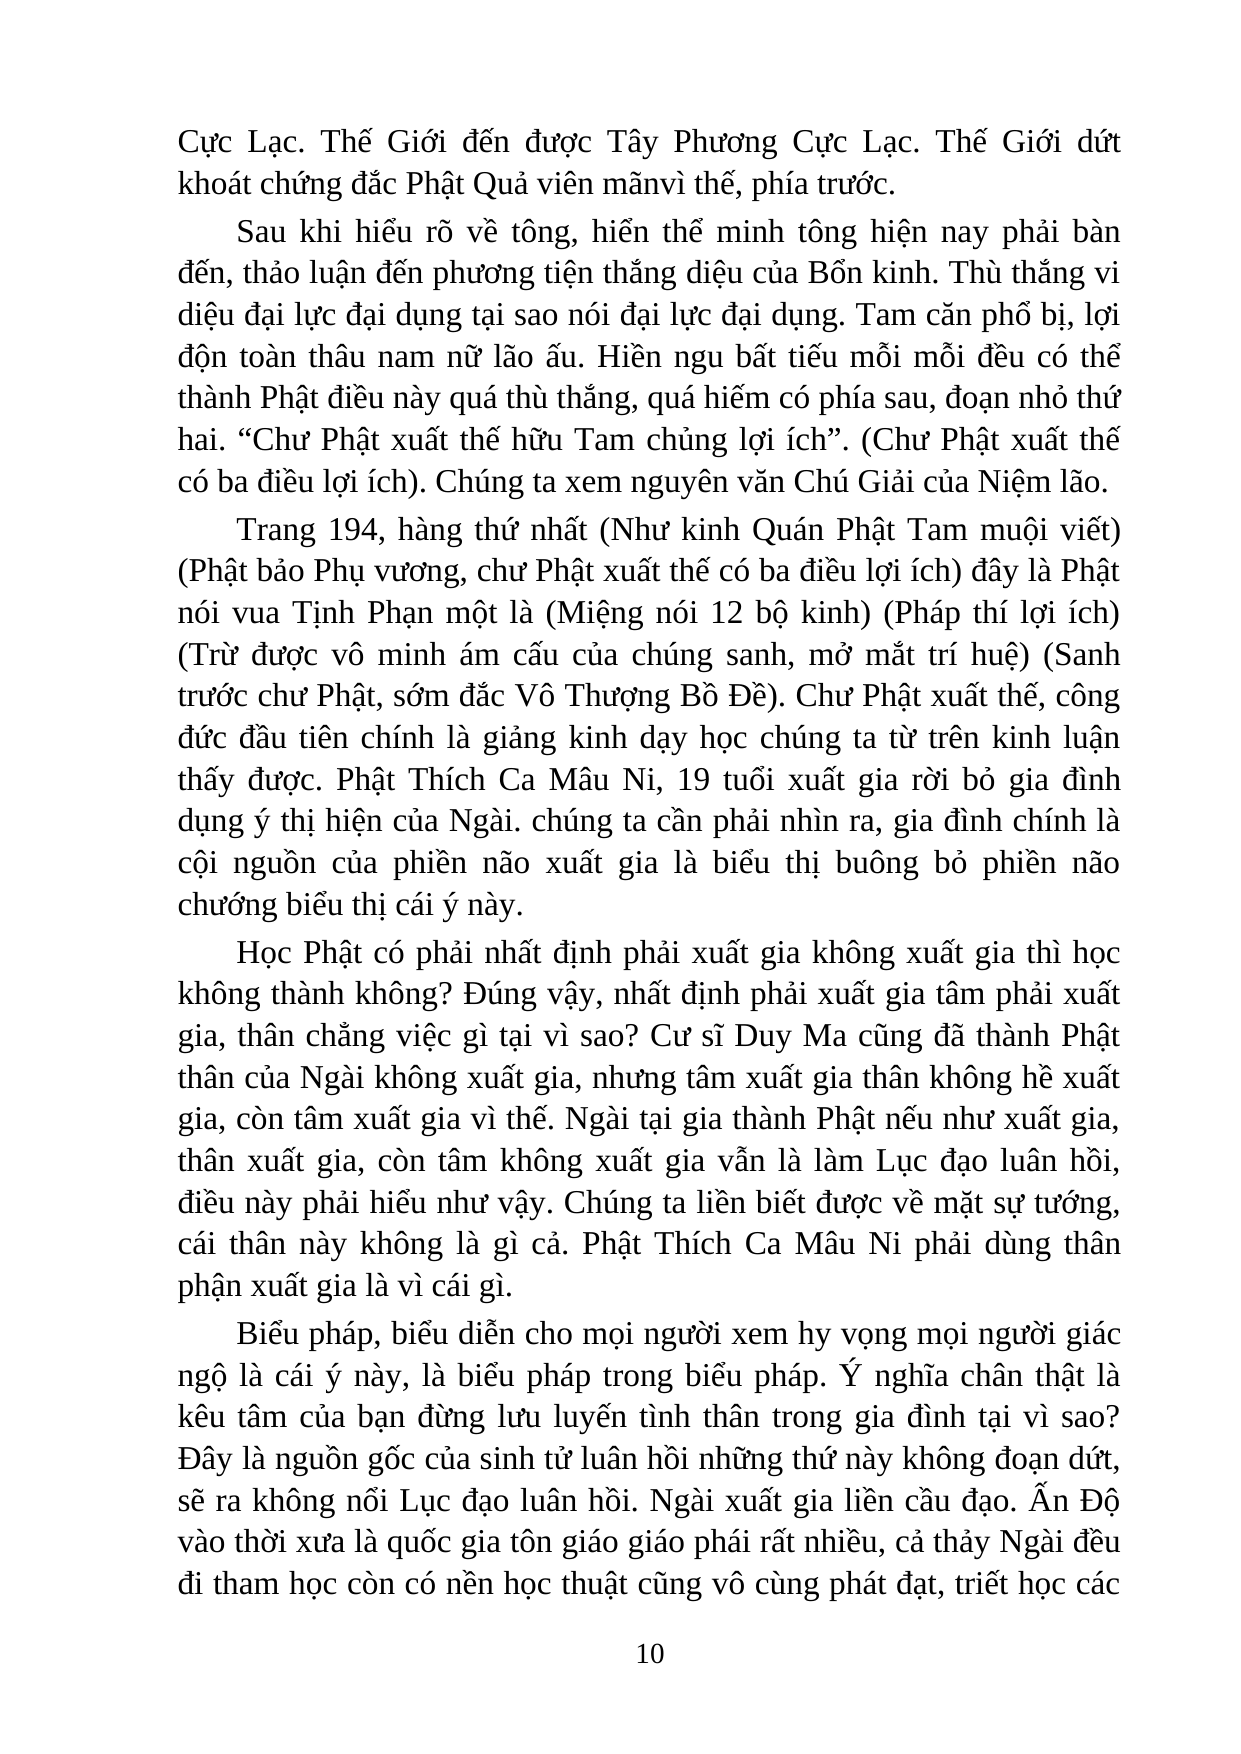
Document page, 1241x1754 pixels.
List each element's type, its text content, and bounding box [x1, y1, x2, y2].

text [177, 1310, 1122, 1601]
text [177, 118, 1122, 201]
text Trang 194, hàng thứ nhất (Như kinh Quán Phật Tam muội viết) (Phật bảo Phụ vương, chư Phật xuất thế có ba điều lợi ích) đây là Phật nói vua Tịnh Phạn một là (Miệng nói 12 bộ kinh) (Pháp thí lợi ích) (Trừ được vô minh ám cấu của chúng sanh, mở mắt trí huệ) (Sanh trước chư Phật, sớm đắc Vô Thượng Bồ Đề). Chư Phật xuất thế, công đức đầu tiên chính là giảng kinh dạy học chúng ta từ trên kinh luận thấy được. Phật Thích Ca Mâu Ni, 19 tuổi xuất gia rời bỏ gia đình dụng ý thị hiện của Ngài. chúng ta cần phải nhìn ra, gia đình chính là cội nguồn của phiền não xuất gia là biểu thị buông bỏ phiền não chướng biểu thị cái ý này. [177, 506, 1122, 922]
text Sau khi hiểu rõ về tông, hiển thể minh tông hiện nay phải bàn đến, thảo luận đến phương tiện thắng diệu của Bổn kinh. Thù thắng vi diệu đại lực đại dụng tại sao nói đại lực đại dụng. Tam căn phổ bị, lợi độn toàn thâu nam nữ lão ấu. Hiền ngu bất tiếu mỗi mỗi đều có thể thành Phật điều này quá thù thắng, quá hiếm có phía sau, đoạn nhỏ thứ hai. “Chư Phật xuất thế hữu Tam chủng lợi ích”. (Chư Phật xuất thế có ba điều lợi ích). Chúng ta xem nguyên văn Chú Giải của Niệm lão. [177, 208, 1122, 499]
text Học Phật có phải nhất định phải xuất gia không xuất gia thì học không thành không? Đúng vậy, nhất định phải xuất gia tâm phải xuất gia, thân chẳng việc gì tại vì sao? Cư sĩ Duy Ma cũng đã thành Phật thân của Ngài không xuất gia, nhưng tâm xuất gia thân không hề xuất gia, còn tâm xuất gia vì thế. Ngài tại gia thành Phật nếu như xuất gia, thân xuất gia, còn tâm không xuất gia vẫn là làm Lục đạo luân hồi, điều này phải hiểu như vậy. Chúng ta liền biết được về mặt sự tướng, cái thân này không là gì cả. Phật Thích Ca Mâu Ni phải dùng thân phận xuất gia là vì cái gì. [177, 928, 1122, 1303]
